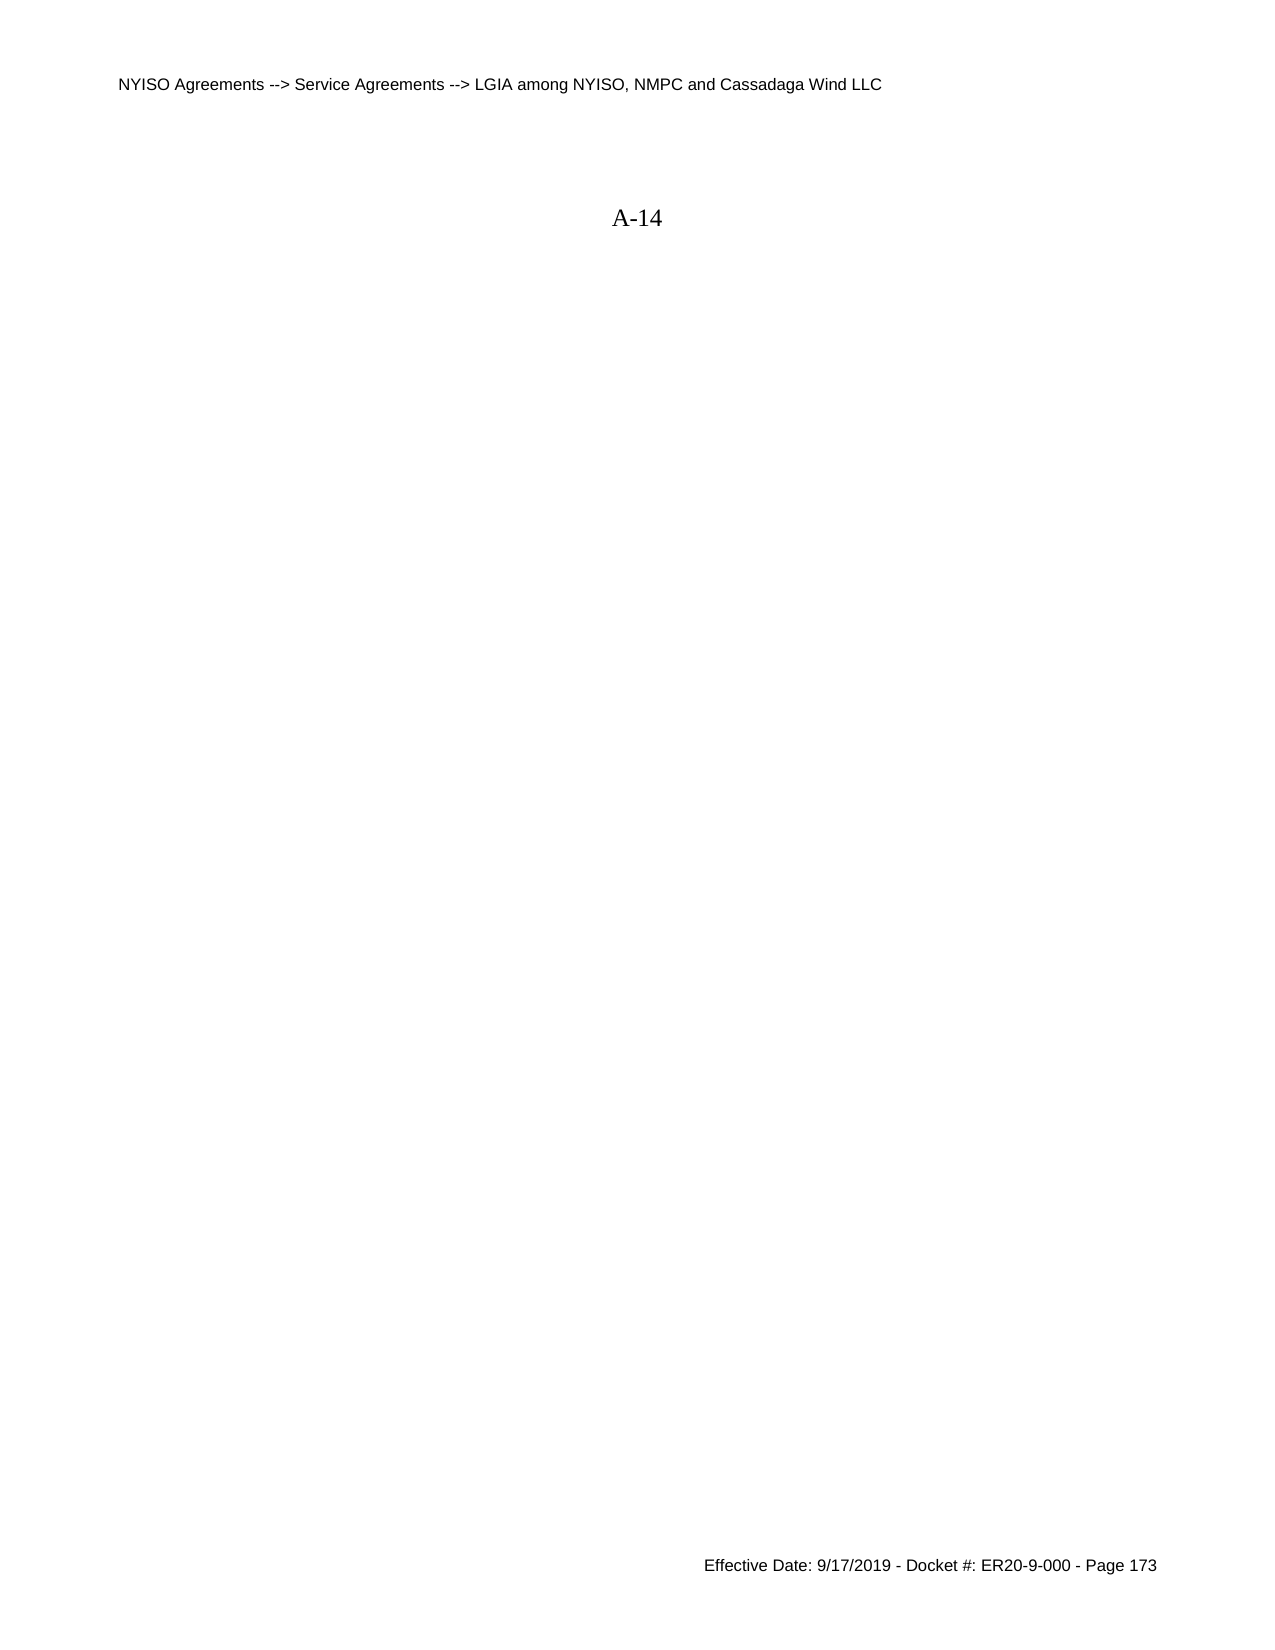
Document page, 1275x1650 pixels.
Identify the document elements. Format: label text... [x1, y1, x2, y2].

text A-14 [612, 203, 1275, 232]
